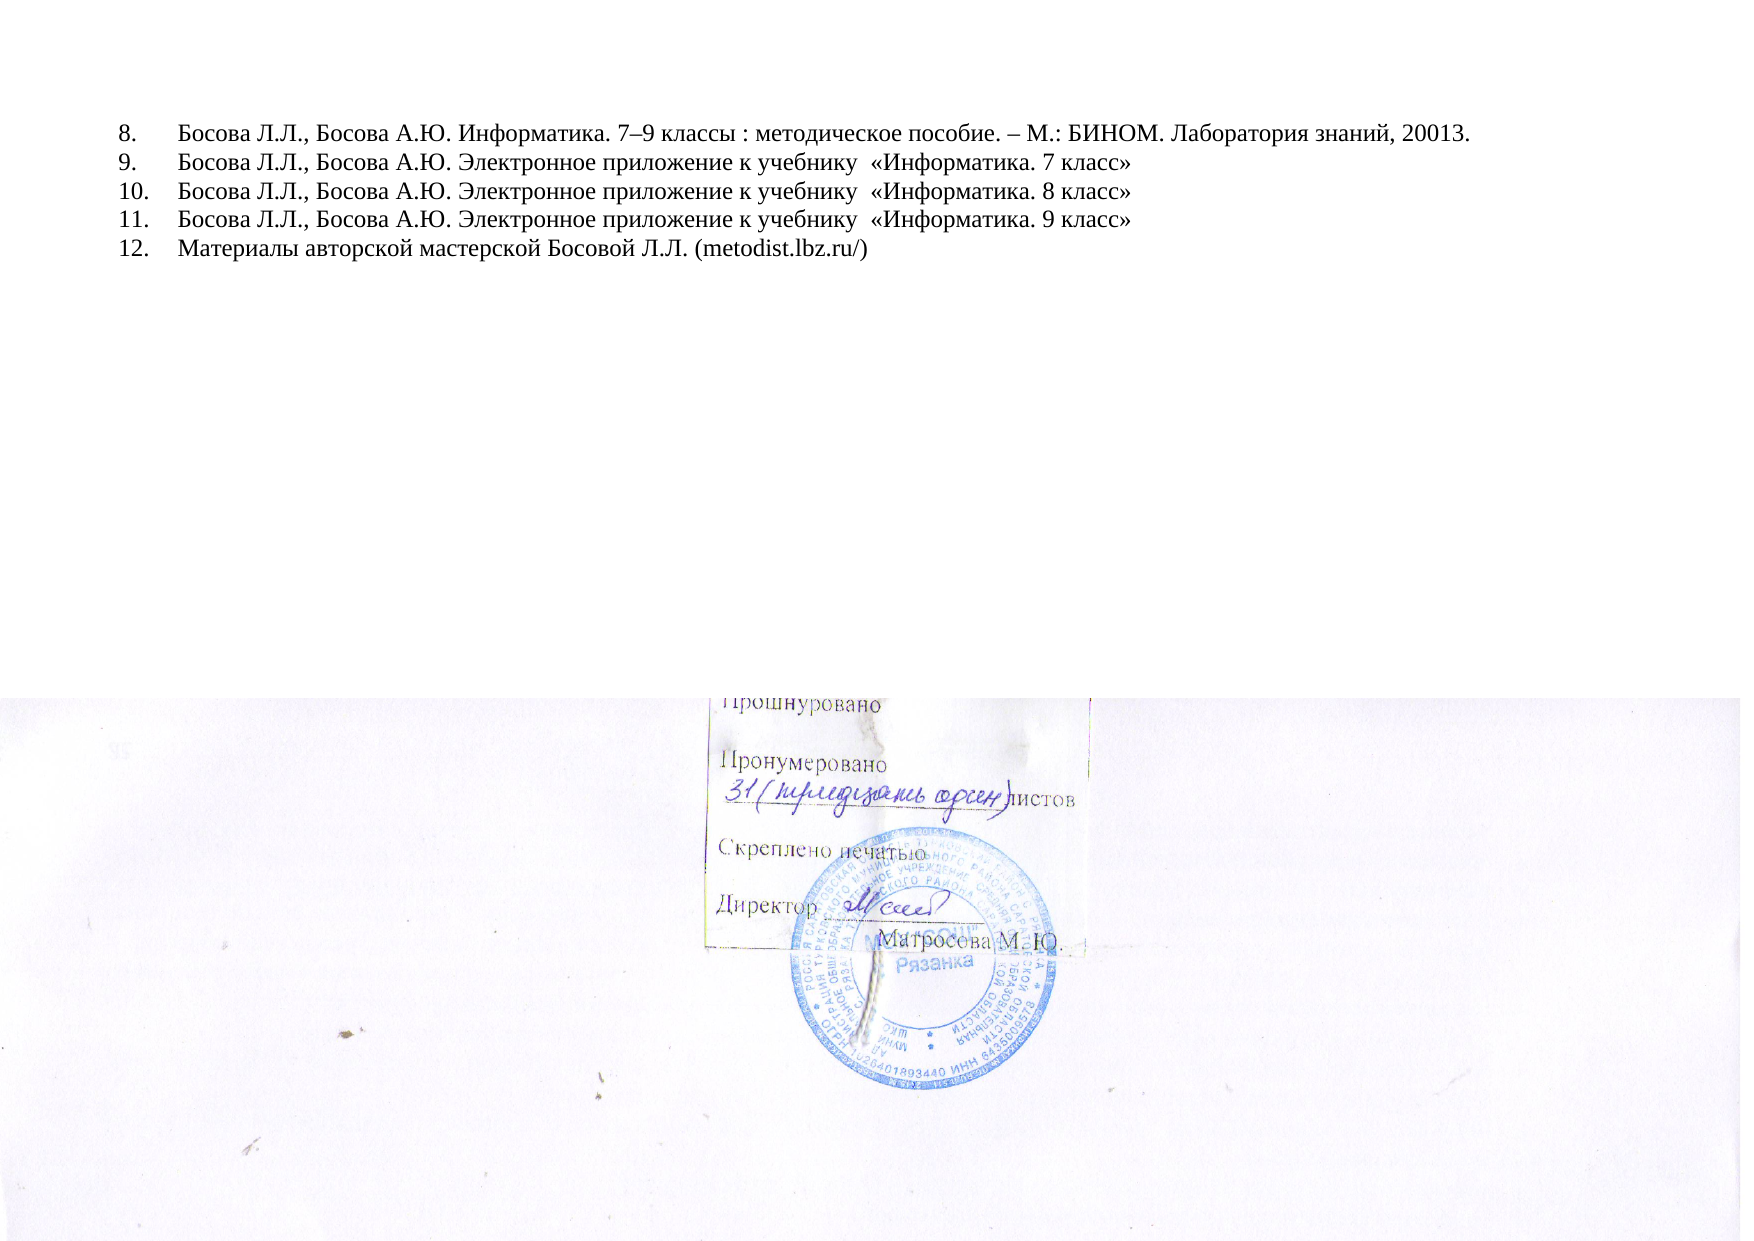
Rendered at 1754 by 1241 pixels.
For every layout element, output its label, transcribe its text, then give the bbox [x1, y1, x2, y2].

picture [0, 699, 1743, 1241]
list Босова Л.Л., Босова А.Ю. Электронное приложение к учебнику «Информатика. 7 класс» [118, 147, 1639, 176]
list Босова Л.Л., Босова А.Ю. Электронное приложение к учебнику «Информатика. 8 класс» [118, 176, 1639, 204]
list Материалы авторской мастерской Босовой Л.Л. (metodist.lbz.ru/) [118, 233, 1639, 262]
list Босова Л.Л., Босова А.Ю. Электронное приложение к учебнику «Информатика. 9 класс» [118, 204, 1639, 233]
list Босова Л.Л., Босова А.Ю. Информатика. 7–9 классы : методическое пособие. – М.: БИНОМ. Лаборатория знаний, 20013. [118, 118, 1639, 147]
